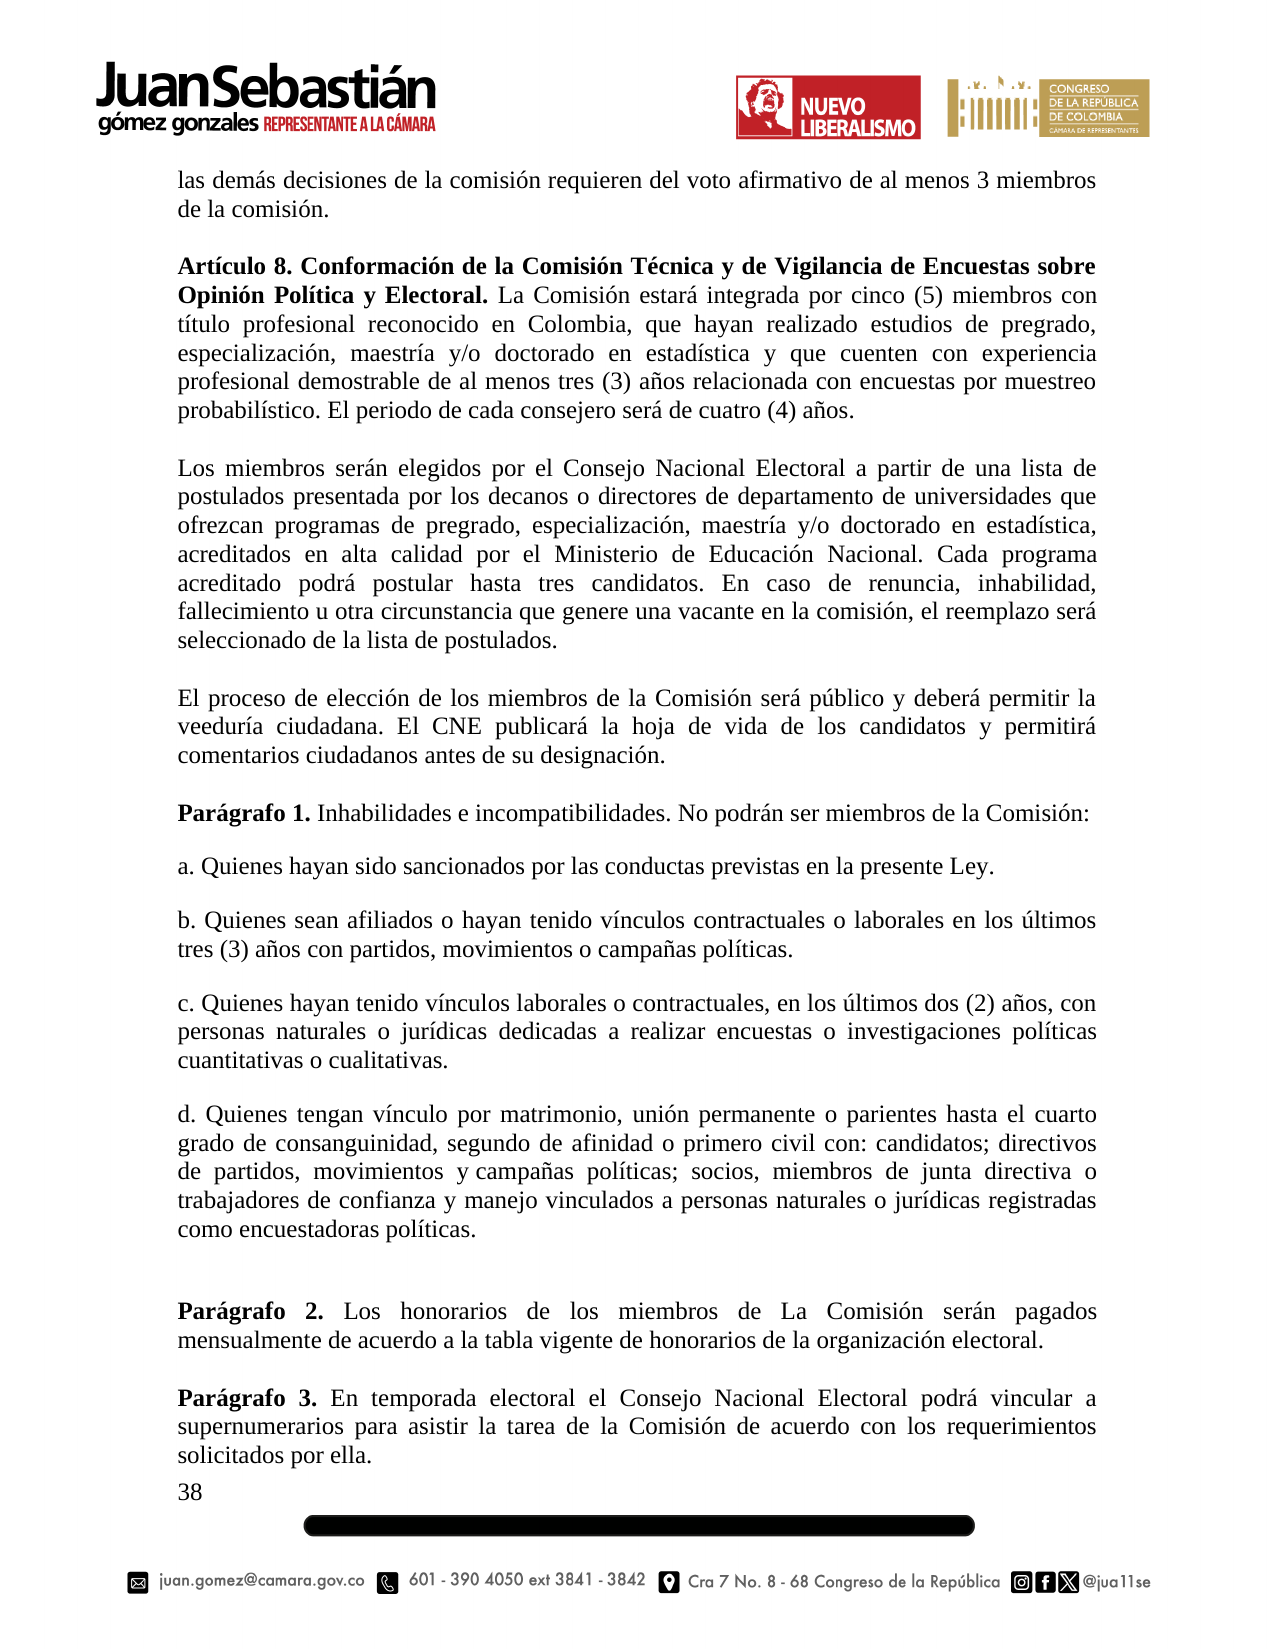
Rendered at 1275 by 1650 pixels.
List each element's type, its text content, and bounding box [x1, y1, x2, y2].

text Parágrafo 1. Inhabilidades e incompatibilidades. No podrán ser miembros de la Comisión: [177, 798, 1098, 826]
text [177, 165, 1098, 223]
text Artículo 8. Conformación de la Comisión Técnica y de Vigilancia de Encuestas sobre Opinión Política y Electoral. La Comisión estará integrada por cinco (5) miembros con título profesional reconocido en Colombia, que hayan realizado estudios de pregrado, especialización, maestría y/o doctorado en estadística y que cuenten con experiencia profesional demostrable de al menos tres (3) años relacionada con encuestas por muestreo probabilístico. El periodo de cada consejero será de cuatro (4) años. [177, 251, 1098, 424]
text a. Quienes hayan sido sancionados por las conductas previstas en la presente Ley. [177, 851, 1098, 880]
text El proceso de elección de los miembros de la Comisión será público y deberá permitir la veeduría ciudadana. El CNE publicará la hoja de vida de los candidatos y permitirá comentarios ciudadanos antes de su designación. [177, 683, 1098, 769]
text Parágrafo 2. Los honorarios de los miembros de La Comisión serán pagados mensualmente de acuerdo a la tabla vigente de honorarios de la organización electoral. [177, 1296, 1098, 1354]
text d. Quienes tengan vínculo por matrimonio, unión permanente o parientes hasta el cuarto grado de consanguinidad, segundo de afinidad o primero civil con: candidatos; directivos de partidos, movimientos y campañas políticas; socios, miembros de junta directiva o trabajadores de confianza y manejo vinculados a personas naturales o jurídicas registradas como encuestadoras políticas. [177, 1099, 1098, 1243]
text c. Quienes hayan tenido vínculos laborales o contractuales, en los últimos dos (2) años, con personas naturales o jurídicas dedicadas a realizar encuestas o investigaciones políticas cuantitativas o cualitativas. [177, 988, 1098, 1074]
text Los miembros serán elegidos por el Consejo Nacional Electoral a partir de una lista de postulados presentada por los decanos o directores de departamento de universidades que ofrezcan programas de pregrado, especialización, maestría y/o doctorado en estadística, acreditados en alta calidad por el Ministerio de Educación Nacional. Cada programa acreditado podrá postular hasta tres candidatos. En caso de renuncia, inhabilidad, fallecimiento u otra circunstancia que genere una vacante en la comisión, el reemplazo será seleccionado de la lista de postulados. [177, 453, 1098, 654]
picture [11, 0, 1267, 1649]
text Parágrafo 3. En temporada electoral el Consejo Nacional Electoral podrá vincular a supernumerarios para asistir la tarea de la Comisión de acuerdo con los requerimientos solicitados por ella. [177, 1383, 1098, 1469]
text b. Quienes sean afiliados o hayan tenido vínculos contractuales o laborales en los últimos tres (3) años con partidos, movimientos o campañas políticas. [177, 905, 1098, 963]
